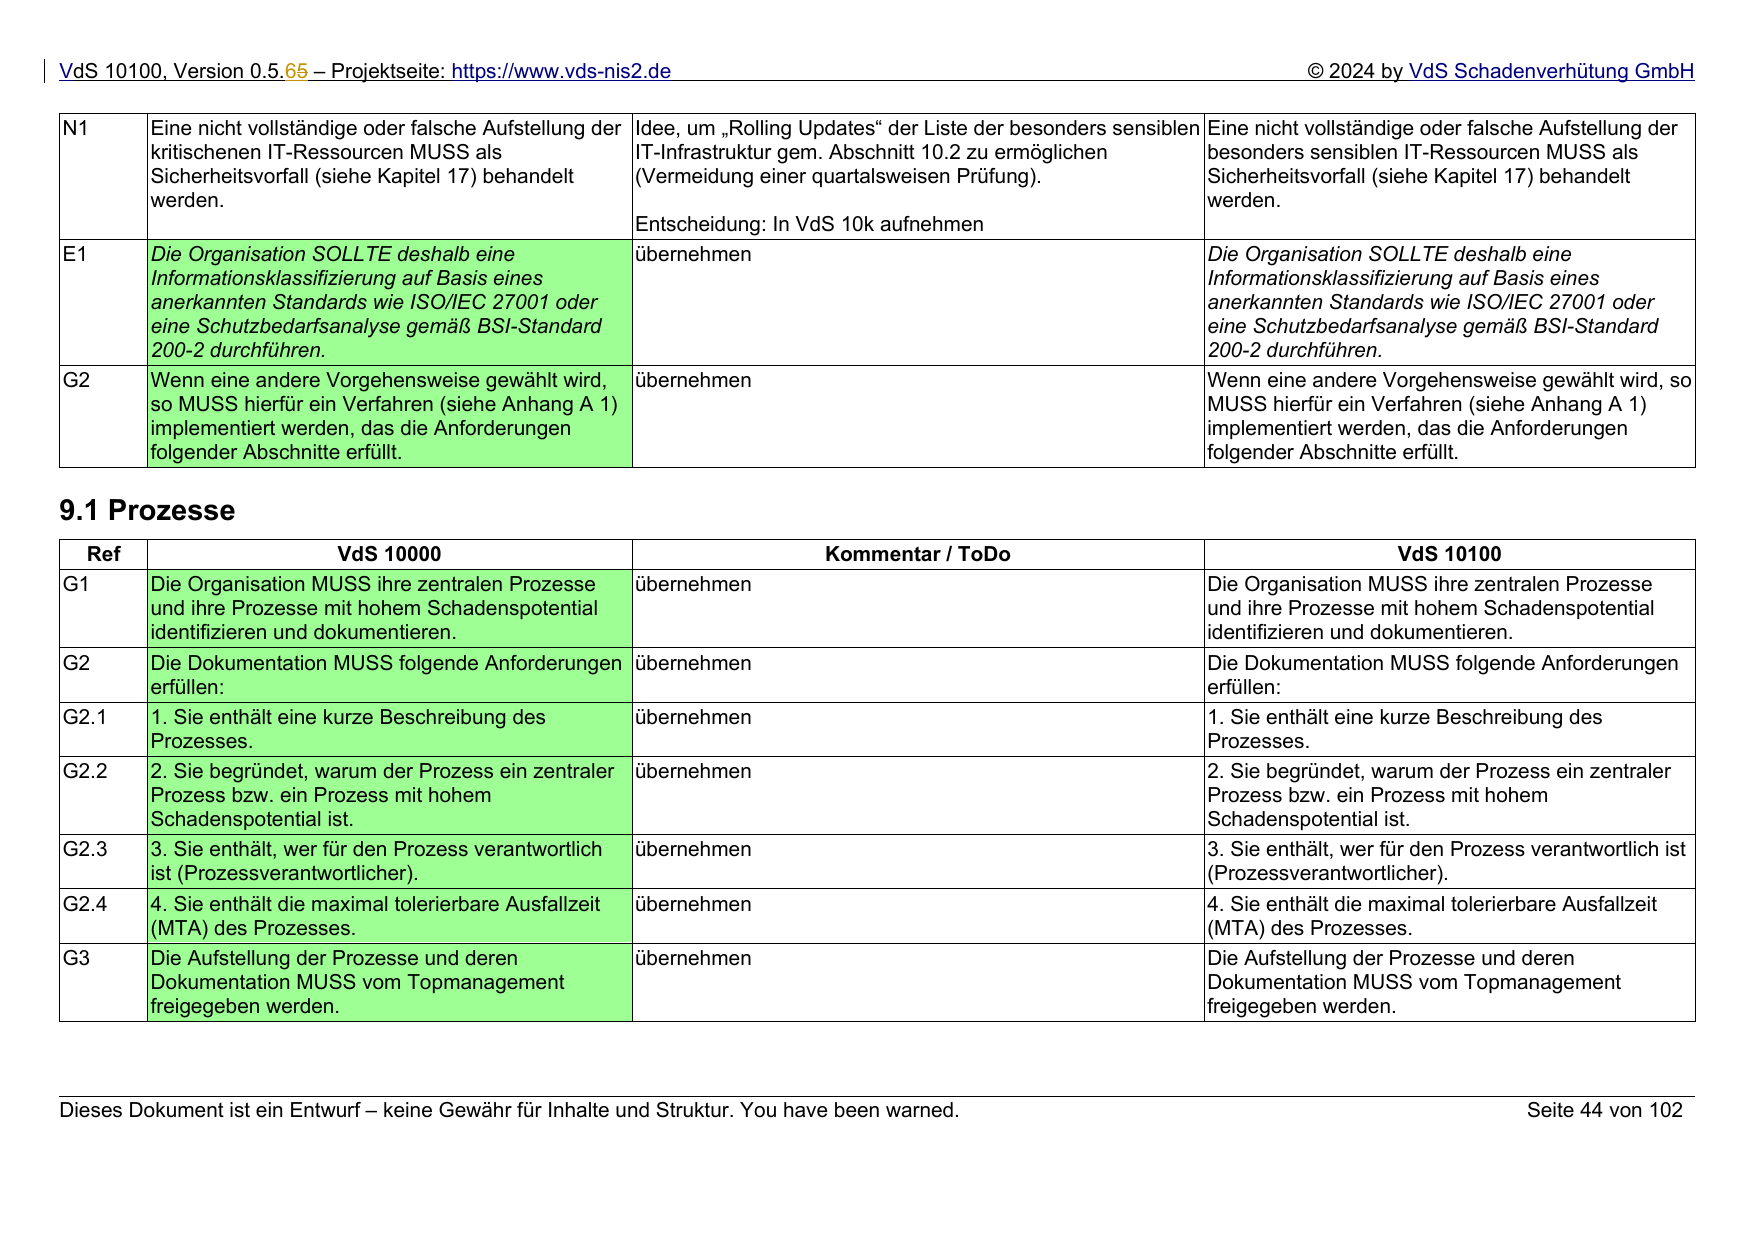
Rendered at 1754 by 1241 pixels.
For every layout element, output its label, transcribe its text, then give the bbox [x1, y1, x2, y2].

table_cell G2.3 [60, 835, 147, 888]
table_cell Die Aufstellung der Prozesse und deren Dokumentation MUSS vom Topmanagement freigegeben werden. [148, 944, 632, 1021]
table_cell Eine nicht vollständige oder falsche Aufstellung der besonders sensiblen IT-Ressourcen MUSS als Sicherheitsvorfall (siehe Kapitel 17) behandelt werden. [1205, 114, 1695, 239]
table_cell ‍N1 [60, 114, 147, 239]
table_cell übernehmen [633, 835, 1204, 888]
table_header VdS 10100 [1205, 540, 1695, 569]
table_cell Die Organisation SOLLTE deshalb eine Informationsklassifizierung auf Basis eines anerkannten Standards wie ISO/IEC 27001 oder eine Schutzbedarfsanalyse gemäß BSI-Standard 200-2 durchführen. [1205, 240, 1695, 365]
table_cell Die Aufstellung der Prozesse und deren Dokumentation MUSS vom Topmanagement freigegeben werden. [1205, 944, 1695, 1021]
table_cell übernehmen [633, 570, 1204, 647]
table_cell Die Organisation MUSS ihre zentralen Prozesse und ihre Prozesse mit hohem Schadenspotential identifizieren und dokumentieren. [148, 570, 632, 647]
table_cell Die Dokumentation MUSS folgende Anforderungen erfüllen: [1205, 648, 1695, 701]
table_cell Wenn eine andere Vorgehensweise gewählt wird, so MUSS hierfür ein Verfahren (siehe Anhang A 1) implementiert werden, das die Anforderungen folgender Abschnitte erfüllt. [1205, 366, 1695, 467]
table_cell 2. Sie begründet, warum der Prozess ein zentraler Prozess bzw. ein Prozess mit hohem Schadenspotential ist. [148, 757, 632, 834]
table_cell Die Dokumentation MUSS folgende Anforderungen erfüllen: [148, 648, 632, 701]
table_cell 4. Sie enthält die maximal tolerierbare Ausfallzeit (MTA) des Prozesses. [1205, 889, 1695, 942]
table_cell G2 [60, 648, 147, 701]
table_header Ref [60, 540, 147, 569]
table_cell 1. Sie enthält eine kurze Beschreibung des Prozesses. [148, 703, 632, 756]
table_cell übernehmen [633, 648, 1204, 701]
table_cell G2 [60, 366, 147, 467]
subtitle 9.1 Prozesse [59, 492, 1695, 526]
table_cell übernehmen [633, 366, 1204, 467]
table_cell Die Organisation SOLLTE deshalb eine Informationsklassifizierung auf Basis eines anerkannten Standards wie ISO/IEC 27001 oder eine Schutzbedarfsanalyse gemäß BSI-Standard 200-2 durchführen. [148, 240, 632, 365]
table_cell Eine nicht vollständige oder falsche Aufstellung der kritischenen IT-Ressourcen MUSS als Sicherheitsvorfall (siehe Kapitel 17) behandelt werden. [148, 114, 632, 239]
table_cell 3. Sie enthält, wer für den Prozess verantwortlich ist (Prozessverantwortlicher). [148, 835, 632, 888]
table_cell G1 [60, 570, 147, 647]
table_cell G2.2 [60, 757, 147, 834]
table_cell 2. Sie begründet, warum der Prozess ein zentraler Prozess bzw. ein Prozess mit hohem Schadenspotential ist. [1205, 757, 1695, 834]
table_cell E1 [60, 240, 147, 365]
table_cell Die Organisation MUSS ihre zentralen Prozesse und ihre Prozesse mit hohem Schadenspotential identifizieren und dokumentieren. [1205, 570, 1695, 647]
table_cell G3 [60, 944, 147, 1021]
table_header VdS 10000 [148, 540, 632, 569]
table_header Kommentar / ToDo [633, 540, 1204, 569]
table_cell übernehmen [633, 240, 1204, 365]
table_cell G2.1 [60, 703, 147, 756]
table_cell Wenn eine andere Vorgehensweise gewählt wird, so MUSS hierfür ein Verfahren (siehe Anhang A 1) implementiert werden, das die Anforderungen folgender Abschnitte erfüllt. [148, 366, 632, 467]
table_cell Idee, um „Rolling Updates“ der Liste der besonders sensiblen IT-Infrastruktur gem. Abschnitt 10.2 zu ermöglichen (Vermeidung einer quartalsweisen Prüfung). Entscheidung: In VdS 10k aufnehmen [633, 114, 1204, 239]
table_cell übernehmen [633, 889, 1204, 942]
table_cell übernehmen [633, 757, 1204, 834]
table_cell G2.4 [60, 889, 147, 942]
table_cell 3. Sie enthält, wer für den Prozess verantwortlich ist (Prozessverantwortlicher). [1205, 835, 1695, 888]
table_cell übernehmen [633, 703, 1204, 756]
table_cell 4. Sie enthält die maximal tolerierbare Ausfallzeit (MTA) des Prozesses. [148, 889, 632, 942]
table_cell 1. Sie enthält eine kurze Beschreibung des Prozesses. [1205, 703, 1695, 756]
table_cell übernehmen [633, 944, 1204, 1021]
